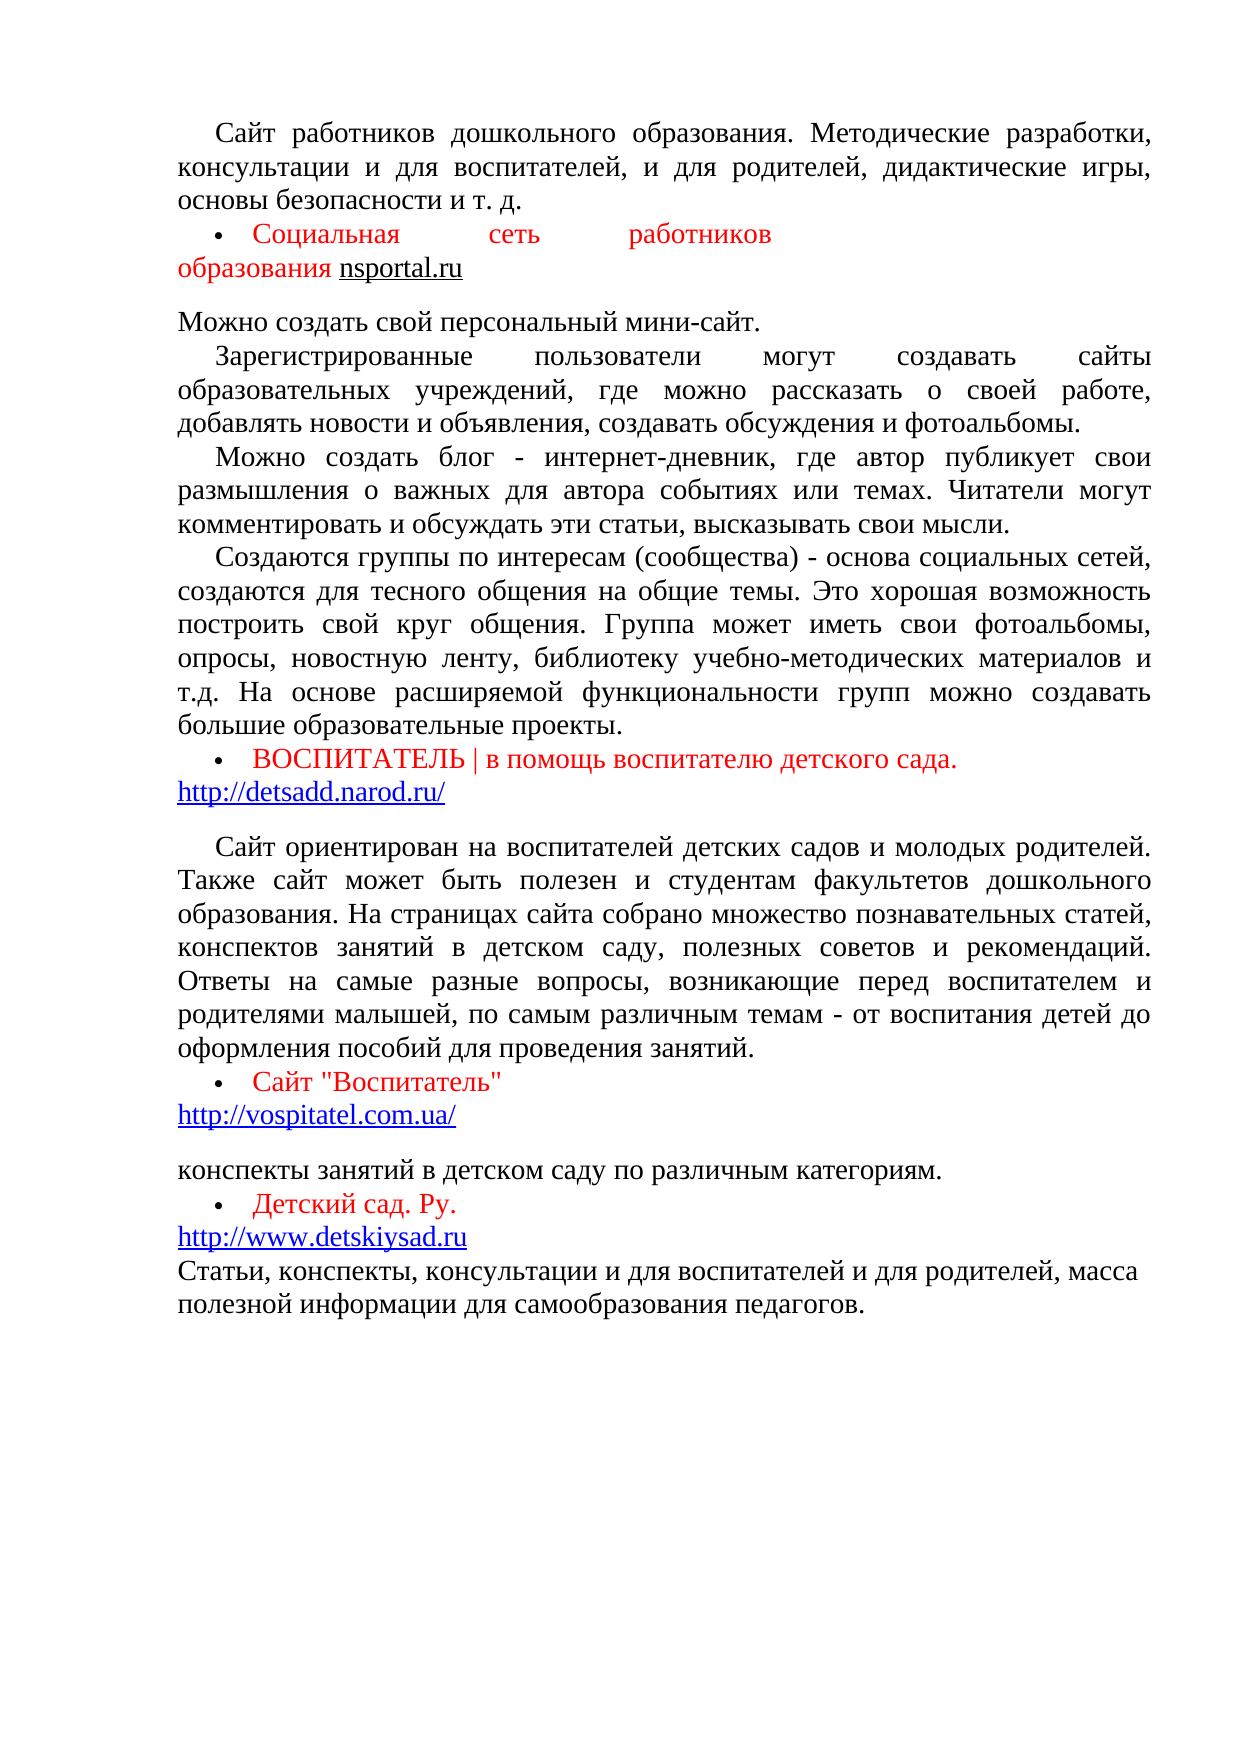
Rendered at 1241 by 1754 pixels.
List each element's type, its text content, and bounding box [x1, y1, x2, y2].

text Сайт работников дошкольного образования. Методические разработки, консультации и для воспитателей, и для родителей, дидактические игры, основы безопасности и т. д. [177, 115, 1152, 216]
list Детский сад. Ру. http://www.detskiysad.ru [177, 1186, 472, 1253]
text Можно создать блог - интернет-дневник, где автор публикует свои размышления о важных для автора событиях или темах. Читатели могут комментировать и обсуждать эти статьи, высказывать свои мысли. [177, 439, 1152, 539]
text Можно создать свой персональный мини-сайт. [177, 304, 1166, 338]
list ВОСПИТАТЕЛЬ | в помощь воспитателю детского сада. http://detsadd.narod.ru/ [177, 741, 958, 808]
text Статьи, конспекты, консультации и для воспитателей и для родителей, масса полезной информации для самообразования педагогов. [177, 1253, 1166, 1320]
text Зарегистрированные пользователи могут создавать сайты образовательных учреждений, где можно рассказать о своей работе, добавлять новости и объявления, создавать обсуждения и фотоальбомы. [177, 338, 1152, 439]
text Сайт ориентирован на воспитателей детских садов и молодых родителей. Также сайт может быть полезен и студентам факультетов дошкольного образования. На страницах сайта собрано множество познавательных статей, конспектов занятий в детском саду, полезных советов и рекомендаций. Ответы на самые разные вопросы, возникающие перед воспитателем и родителями малышей, по самым различным темам - от воспитания детей до оформления пособий для проведения занятий. [177, 829, 1152, 1064]
text конспекты занятий в детском саду по различным категориям. [177, 1152, 1166, 1186]
list Социальная сеть работников образования nsportal.ru [177, 216, 772, 283]
list Сайт "Воспитатель" http://vospitatel.com.ua/ [177, 1064, 502, 1131]
text Создаются группы по интересам (сообщества) - основа социальных сетей, создаются для тесного общения на общие темы. Это хорошая возможность построить свой круг общения. Группа может иметь свои фотоальбомы, опросы, новостную ленту, библиотеку учебно-методических материалов и т.д. На основе расширяемой функциональности групп можно создавать большие образовательные проекты. [177, 539, 1152, 741]
